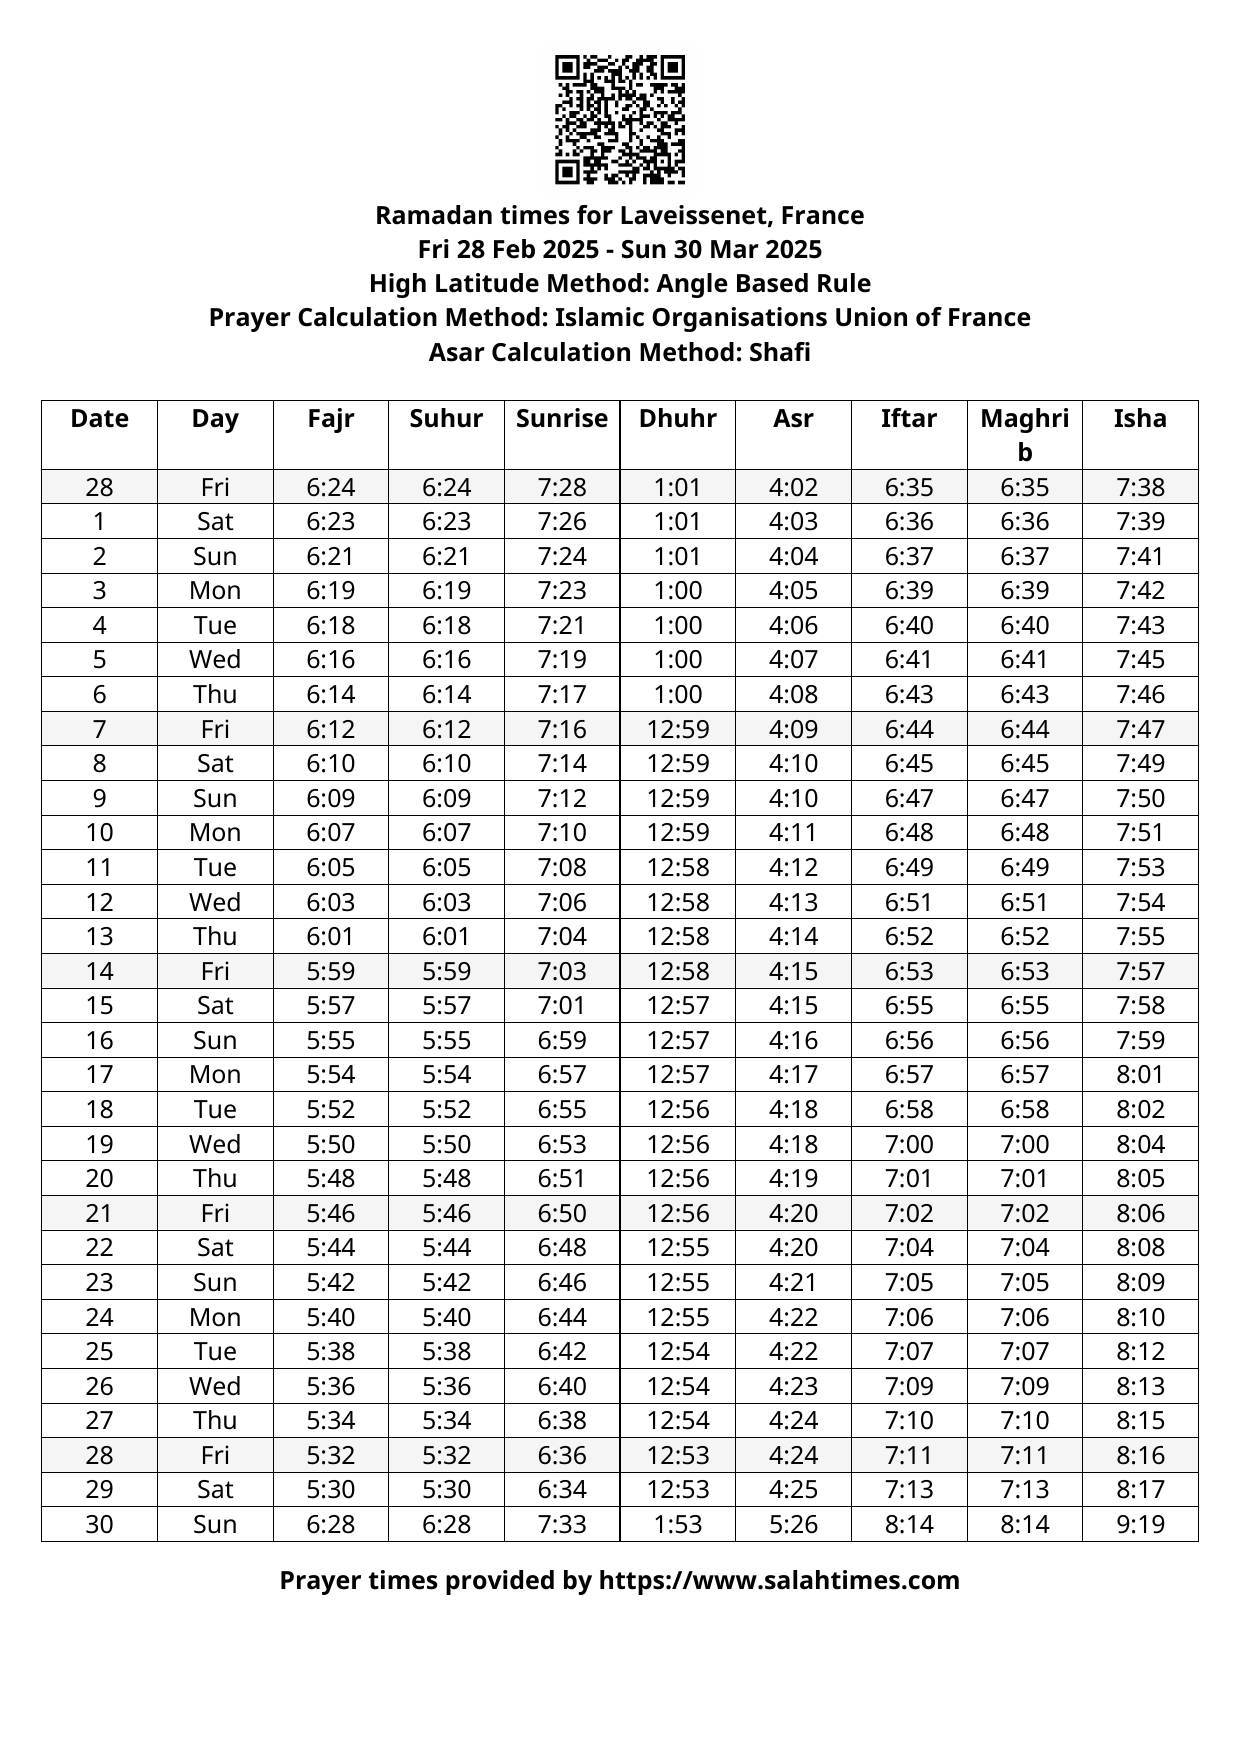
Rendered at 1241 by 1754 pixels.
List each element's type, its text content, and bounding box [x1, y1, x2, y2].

table_cell 4:19 [736, 1161, 851, 1195]
table_cell Sun [158, 539, 273, 572]
table_cell 6:52 [852, 919, 967, 953]
table_cell 6:01 [389, 919, 504, 953]
table_cell 4:21 [736, 1265, 851, 1299]
table_cell 12:54 [621, 1369, 735, 1402]
table_cell 12:55 [621, 1265, 735, 1299]
table_cell 7:55 [1083, 919, 1198, 953]
table_cell 8:13 [1083, 1369, 1198, 1402]
table_cell 25 [42, 1334, 157, 1368]
table_cell 7:10 [852, 1404, 967, 1437]
table_cell 12:55 [621, 1231, 735, 1264]
table_header Suhur [389, 401, 504, 469]
table_cell 6:05 [389, 850, 504, 884]
table_cell 7:46 [1083, 677, 1198, 711]
picture [542, 41, 699, 198]
table_cell 5:48 [274, 1161, 388, 1195]
table_header Sunrise [505, 401, 619, 469]
table_cell 7:04 [852, 1231, 967, 1264]
table_cell 6:21 [389, 539, 504, 572]
table_cell 12:57 [621, 1058, 735, 1091]
table_cell 7:01 [968, 1161, 1082, 1195]
table_cell 6:12 [274, 712, 388, 745]
table_cell 6:12 [389, 712, 504, 745]
table_cell 6:43 [968, 677, 1082, 711]
table_cell 6:39 [852, 574, 967, 607]
table_cell 7:49 [1083, 746, 1198, 780]
table_cell 4:20 [736, 1231, 851, 1264]
table_cell 6:37 [852, 539, 967, 572]
table_cell 10 [42, 816, 157, 849]
table_header Iftar [852, 401, 967, 469]
table_cell 6:55 [968, 989, 1082, 1022]
table_cell 5:40 [389, 1300, 504, 1333]
table_cell Mon [158, 816, 273, 849]
table_cell 12:57 [621, 1023, 735, 1057]
table_cell 7:07 [852, 1334, 967, 1368]
table_cell 27 [42, 1404, 157, 1437]
table_cell 4:17 [736, 1058, 851, 1091]
table_cell 5:32 [389, 1438, 504, 1472]
table_cell 5:59 [389, 954, 504, 987]
table_cell 6:58 [852, 1092, 967, 1126]
table_cell 4:05 [736, 574, 851, 607]
table_cell 7:10 [968, 1404, 1082, 1437]
table_cell 7:14 [505, 746, 619, 780]
table_cell 4:06 [736, 608, 851, 642]
table_cell 12:59 [621, 712, 735, 745]
table_cell 6:44 [852, 712, 967, 745]
table_cell 7:06 [852, 1300, 967, 1333]
table_cell Thu [158, 677, 273, 711]
table_cell 6:19 [389, 574, 504, 607]
table_cell 14 [42, 954, 157, 987]
table_cell 6:35 [852, 470, 967, 503]
table_cell 8:17 [1083, 1473, 1198, 1506]
table_cell 6:23 [389, 504, 504, 538]
table_cell 4:02 [736, 470, 851, 503]
table_cell 6:36 [968, 504, 1082, 538]
table_cell 7:54 [1083, 885, 1198, 918]
table_cell 6:21 [274, 539, 388, 572]
table_cell Tue [158, 1334, 273, 1368]
table_cell 24 [42, 1300, 157, 1333]
table_cell 12:59 [621, 781, 735, 814]
table_cell 8:14 [852, 1507, 967, 1541]
text Ramadan times for Laveissenet, France [42, 198, 1198, 232]
table_cell 12:58 [621, 885, 735, 918]
table_cell 4:08 [736, 677, 851, 711]
table_cell 7:02 [968, 1196, 1082, 1229]
table_cell Sat [158, 746, 273, 780]
table_cell 1:00 [621, 574, 735, 607]
table_cell Sun [158, 1507, 273, 1541]
table_cell 6:28 [389, 1507, 504, 1541]
table_cell 12:58 [621, 850, 735, 884]
table_cell 7:16 [505, 712, 619, 745]
table_cell Sat [158, 1231, 273, 1264]
table_cell Fri [158, 954, 273, 987]
table_cell 5:34 [274, 1404, 388, 1437]
table_cell 8:12 [1083, 1334, 1198, 1368]
table_cell 3 [42, 574, 157, 607]
table_cell 5:55 [389, 1023, 504, 1057]
table_cell 8:08 [1083, 1231, 1198, 1264]
table_cell 6:16 [389, 643, 504, 676]
table_cell Sat [158, 989, 273, 1022]
table_cell 1:00 [621, 643, 735, 676]
table_cell 4:03 [736, 504, 851, 538]
table_header Day [158, 401, 273, 469]
table_cell 12:58 [621, 919, 735, 953]
table_cell 6:09 [274, 781, 388, 814]
table_cell 7:51 [1083, 816, 1198, 849]
table_cell 5:57 [274, 989, 388, 1022]
table_cell 22 [42, 1231, 157, 1264]
table_cell 6:57 [852, 1058, 967, 1091]
table_cell 6:53 [852, 954, 967, 987]
table_cell 6:18 [274, 608, 388, 642]
table_cell 7:13 [968, 1473, 1082, 1506]
table_cell 29 [42, 1473, 157, 1506]
table_cell 6:43 [852, 677, 967, 711]
table_cell Thu [158, 1161, 273, 1195]
table_cell 6:41 [852, 643, 967, 676]
table_cell 6:28 [274, 1507, 388, 1541]
table_cell 6:48 [968, 816, 1082, 849]
table_cell 12 [42, 885, 157, 918]
table_cell 5:32 [274, 1438, 388, 1472]
table_cell 6:55 [852, 989, 967, 1022]
table_cell 5:52 [274, 1092, 388, 1126]
table_cell 6:42 [505, 1334, 619, 1368]
table_cell 6:50 [505, 1196, 619, 1229]
table_cell 6:03 [274, 885, 388, 918]
text Asar Calculation Method: Shafi [42, 334, 1198, 368]
table_cell 7:45 [1083, 643, 1198, 676]
table_cell Sun [158, 1023, 273, 1057]
table_cell 19 [42, 1127, 157, 1160]
table_cell 6:24 [274, 470, 388, 503]
table_cell 4:18 [736, 1092, 851, 1126]
table_cell 6:40 [505, 1369, 619, 1402]
table_cell 6:03 [389, 885, 504, 918]
table_cell 12:56 [621, 1127, 735, 1160]
table_cell Mon [158, 1058, 273, 1091]
table_cell 1 [42, 504, 157, 538]
table_cell 7:47 [1083, 712, 1198, 745]
table_cell 6:36 [505, 1438, 619, 1472]
table_cell 8:06 [1083, 1196, 1198, 1229]
table_cell 4:11 [736, 816, 851, 849]
table_cell 2 [42, 539, 157, 572]
table_cell 6:57 [968, 1058, 1082, 1091]
table_cell 6:59 [505, 1023, 619, 1057]
table_cell 6:49 [968, 850, 1082, 884]
table_cell 6:53 [968, 954, 1082, 987]
table_cell 6:39 [968, 574, 1082, 607]
table_cell 7:01 [852, 1161, 967, 1195]
table_cell 6:01 [274, 919, 388, 953]
table_cell 7:33 [505, 1507, 619, 1541]
table_cell 20 [42, 1161, 157, 1195]
table_cell 12:55 [621, 1300, 735, 1333]
table_cell 5:50 [389, 1127, 504, 1160]
table_cell 28 [42, 470, 157, 503]
table_cell 8 [42, 746, 157, 780]
table_cell 7:38 [1083, 470, 1198, 503]
table_cell 6:56 [852, 1023, 967, 1057]
table_cell 7:23 [505, 574, 619, 607]
table_cell 12:53 [621, 1473, 735, 1506]
table_cell 6:44 [505, 1300, 619, 1333]
table_cell 7:11 [968, 1438, 1082, 1472]
table_cell 7 [42, 712, 157, 745]
table_cell 6:38 [505, 1404, 619, 1437]
table_cell 7:05 [852, 1265, 967, 1299]
table_header Isha [1083, 401, 1198, 469]
table_cell 12:53 [621, 1438, 735, 1472]
table_cell 4:20 [736, 1196, 851, 1229]
table_cell 7:03 [505, 954, 619, 987]
table_cell Wed [158, 643, 273, 676]
table_cell 5:34 [389, 1404, 504, 1437]
table_header Date [42, 401, 157, 469]
text Fri 28 Feb 2025 - Sun 30 Mar 2025 [42, 232, 1198, 266]
table_cell Sat [158, 504, 273, 538]
table_cell Mon [158, 574, 273, 607]
table_cell Wed [158, 1127, 273, 1160]
table_cell 4:12 [736, 850, 851, 884]
table_cell 7:53 [1083, 850, 1198, 884]
table_cell 4:24 [736, 1404, 851, 1437]
table_cell 1:53 [621, 1507, 735, 1541]
table_cell 1:00 [621, 608, 735, 642]
table_cell 5:42 [274, 1265, 388, 1299]
table_cell Thu [158, 919, 273, 953]
table_cell 7:04 [505, 919, 619, 953]
table_header Maghrib [968, 401, 1082, 469]
table_cell 6 [42, 677, 157, 711]
table_cell 6:23 [274, 504, 388, 538]
table_cell 5:46 [274, 1196, 388, 1229]
table_cell 12:56 [621, 1092, 735, 1126]
table_cell 5:36 [274, 1369, 388, 1402]
table_cell 5:54 [274, 1058, 388, 1091]
table_cell Sun [158, 1265, 273, 1299]
table_cell 6:55 [505, 1092, 619, 1126]
table_cell 7:28 [505, 470, 619, 503]
table_cell Sun [158, 781, 273, 814]
table_cell 4:15 [736, 954, 851, 987]
table_cell 6:56 [968, 1023, 1082, 1057]
table_cell 6:52 [968, 919, 1082, 953]
table_cell 6:37 [968, 539, 1082, 572]
table_cell Thu [158, 1404, 273, 1437]
table_cell 5:44 [274, 1231, 388, 1264]
table_cell 6:07 [389, 816, 504, 849]
table_cell 4:16 [736, 1023, 851, 1057]
table_cell 6:40 [968, 608, 1082, 642]
table_cell 6:10 [389, 746, 504, 780]
table_cell 11 [42, 850, 157, 884]
table_cell 7:04 [968, 1231, 1082, 1264]
table_cell 4:18 [736, 1127, 851, 1160]
table_cell 6:07 [274, 816, 388, 849]
table_cell Fri [158, 712, 273, 745]
table_cell 5:46 [389, 1196, 504, 1229]
table_cell 6:36 [852, 504, 967, 538]
table_cell Fri [158, 1196, 273, 1229]
table_cell 5:40 [274, 1300, 388, 1333]
table_cell 7:10 [505, 816, 619, 849]
table_cell 6:47 [852, 781, 967, 814]
table_cell 28 [42, 1438, 157, 1472]
table_header Fajr [274, 401, 388, 469]
table_cell Tue [158, 608, 273, 642]
table_cell 6:18 [389, 608, 504, 642]
table_cell 12:58 [621, 954, 735, 987]
table_cell 7:11 [852, 1438, 967, 1472]
table_cell 7:39 [1083, 504, 1198, 538]
table_cell 5:42 [389, 1265, 504, 1299]
table_cell 8:10 [1083, 1300, 1198, 1333]
table_cell 4:09 [736, 712, 851, 745]
table_cell 5:54 [389, 1058, 504, 1091]
table_cell 6:48 [852, 816, 967, 849]
table_cell 4:04 [736, 539, 851, 572]
table_cell 1:00 [621, 677, 735, 711]
table_cell 13 [42, 919, 157, 953]
table_cell 7:12 [505, 781, 619, 814]
table_cell 9 [42, 781, 157, 814]
table_cell 12:59 [621, 746, 735, 780]
table_cell 8:15 [1083, 1404, 1198, 1437]
table_cell 7:00 [968, 1127, 1082, 1160]
table_cell 6:51 [968, 885, 1082, 918]
table_cell 8:14 [968, 1507, 1082, 1541]
table_cell 7:09 [968, 1369, 1082, 1402]
table_cell 6:35 [968, 470, 1082, 503]
table_cell 4:13 [736, 885, 851, 918]
table_cell 7:41 [1083, 539, 1198, 572]
table_cell 5:36 [389, 1369, 504, 1402]
table_cell 7:06 [505, 885, 619, 918]
table_cell 9:19 [1083, 1507, 1198, 1541]
table_cell 16 [42, 1023, 157, 1057]
table_header Dhuhr [621, 401, 735, 469]
table_cell 6:14 [389, 677, 504, 711]
table_cell 6:51 [852, 885, 967, 918]
table_cell 5:30 [389, 1473, 504, 1506]
table_cell Tue [158, 1092, 273, 1126]
table_cell 4:10 [736, 781, 851, 814]
table_cell 6:19 [274, 574, 388, 607]
table_cell 12:54 [621, 1404, 735, 1437]
table_cell 7:06 [968, 1300, 1082, 1333]
table_cell 12:56 [621, 1161, 735, 1195]
table_cell 7:13 [852, 1473, 967, 1506]
table_cell 30 [42, 1507, 157, 1541]
table_cell 7:24 [505, 539, 619, 572]
table_cell 7:07 [968, 1334, 1082, 1368]
table_cell Fri [158, 1438, 273, 1472]
table_cell 4:14 [736, 919, 851, 953]
table_cell Fri [158, 470, 273, 503]
table_cell 7:09 [852, 1369, 967, 1402]
table_cell 5:52 [389, 1092, 504, 1126]
table_cell 4:22 [736, 1334, 851, 1368]
table_cell 6:24 [389, 470, 504, 503]
table_cell 7:43 [1083, 608, 1198, 642]
table_cell 6:45 [968, 746, 1082, 780]
table_cell 8:09 [1083, 1265, 1198, 1299]
table_cell 18 [42, 1092, 157, 1126]
table_cell 7:26 [505, 504, 619, 538]
table_cell Tue [158, 850, 273, 884]
table_cell 7:05 [968, 1265, 1082, 1299]
table_cell 12:57 [621, 989, 735, 1022]
table_cell 12:59 [621, 816, 735, 849]
table_cell 5:44 [389, 1231, 504, 1264]
table_cell 6:40 [852, 608, 967, 642]
table_cell 6:46 [505, 1265, 619, 1299]
table_cell 5:55 [274, 1023, 388, 1057]
table_cell 21 [42, 1196, 157, 1229]
table_cell 7:42 [1083, 574, 1198, 607]
table_cell 6:05 [274, 850, 388, 884]
table_cell 6:58 [968, 1092, 1082, 1126]
table_cell Wed [158, 885, 273, 918]
table_cell 6:10 [274, 746, 388, 780]
table_cell 5:38 [389, 1334, 504, 1368]
table_cell 7:58 [1083, 989, 1198, 1022]
table_cell 5:48 [389, 1161, 504, 1195]
table_cell 15 [42, 989, 157, 1022]
table_cell 7:19 [505, 643, 619, 676]
table_cell 17 [42, 1058, 157, 1091]
table_cell 23 [42, 1265, 157, 1299]
table_cell 6:44 [968, 712, 1082, 745]
table_cell 8:02 [1083, 1092, 1198, 1126]
table_cell 8:16 [1083, 1438, 1198, 1472]
table_cell 8:04 [1083, 1127, 1198, 1160]
table_cell 6:48 [505, 1231, 619, 1264]
table_cell 6:14 [274, 677, 388, 711]
table_cell 6:53 [505, 1127, 619, 1160]
table_cell 6:09 [389, 781, 504, 814]
table_cell 5:26 [736, 1507, 851, 1541]
table_cell 5 [42, 643, 157, 676]
table_cell 6:49 [852, 850, 967, 884]
table_cell Sat [158, 1473, 273, 1506]
table_cell 5:59 [274, 954, 388, 987]
table_cell 7:01 [505, 989, 619, 1022]
table_cell 5:57 [389, 989, 504, 1022]
table_cell 7:21 [505, 608, 619, 642]
table_cell 6:47 [968, 781, 1082, 814]
text High Latitude Method: Angle Based Rule [42, 266, 1198, 300]
table_cell 7:00 [852, 1127, 967, 1160]
text Prayer Calculation Method: Islamic Organisations Union of France [42, 300, 1198, 334]
table_cell 6:51 [505, 1161, 619, 1195]
table_cell 12:56 [621, 1196, 735, 1229]
text Prayer times provided by https://www.salahtimes.com [42, 1563, 1198, 1597]
table_cell 1:01 [621, 539, 735, 572]
table_cell 4:25 [736, 1473, 851, 1506]
table_cell 8:01 [1083, 1058, 1198, 1091]
table_cell 7:59 [1083, 1023, 1198, 1057]
table_cell 26 [42, 1369, 157, 1402]
table_cell Mon [158, 1300, 273, 1333]
table_cell 6:57 [505, 1058, 619, 1091]
table_cell 1:01 [621, 470, 735, 503]
table_cell 6:41 [968, 643, 1082, 676]
table_cell 6:16 [274, 643, 388, 676]
table_cell 5:30 [274, 1473, 388, 1506]
table_cell 7:02 [852, 1196, 967, 1229]
table_cell 7:50 [1083, 781, 1198, 814]
table_cell 7:08 [505, 850, 619, 884]
table_cell 4:24 [736, 1438, 851, 1472]
table_cell 12:54 [621, 1334, 735, 1368]
table_cell 4:15 [736, 989, 851, 1022]
table_cell 8:05 [1083, 1161, 1198, 1195]
table_cell 4:07 [736, 643, 851, 676]
table_cell 5:38 [274, 1334, 388, 1368]
table_cell 5:50 [274, 1127, 388, 1160]
table_cell 4:23 [736, 1369, 851, 1402]
table_header Asr [736, 401, 851, 469]
table_cell 4 [42, 608, 157, 642]
table_cell 4:10 [736, 746, 851, 780]
table_cell 1:01 [621, 504, 735, 538]
table_cell 4:22 [736, 1300, 851, 1333]
table_cell 6:45 [852, 746, 967, 780]
table_cell 6:34 [505, 1473, 619, 1506]
table_cell 7:57 [1083, 954, 1198, 987]
table_cell 7:17 [505, 677, 619, 711]
table_cell Wed [158, 1369, 273, 1402]
